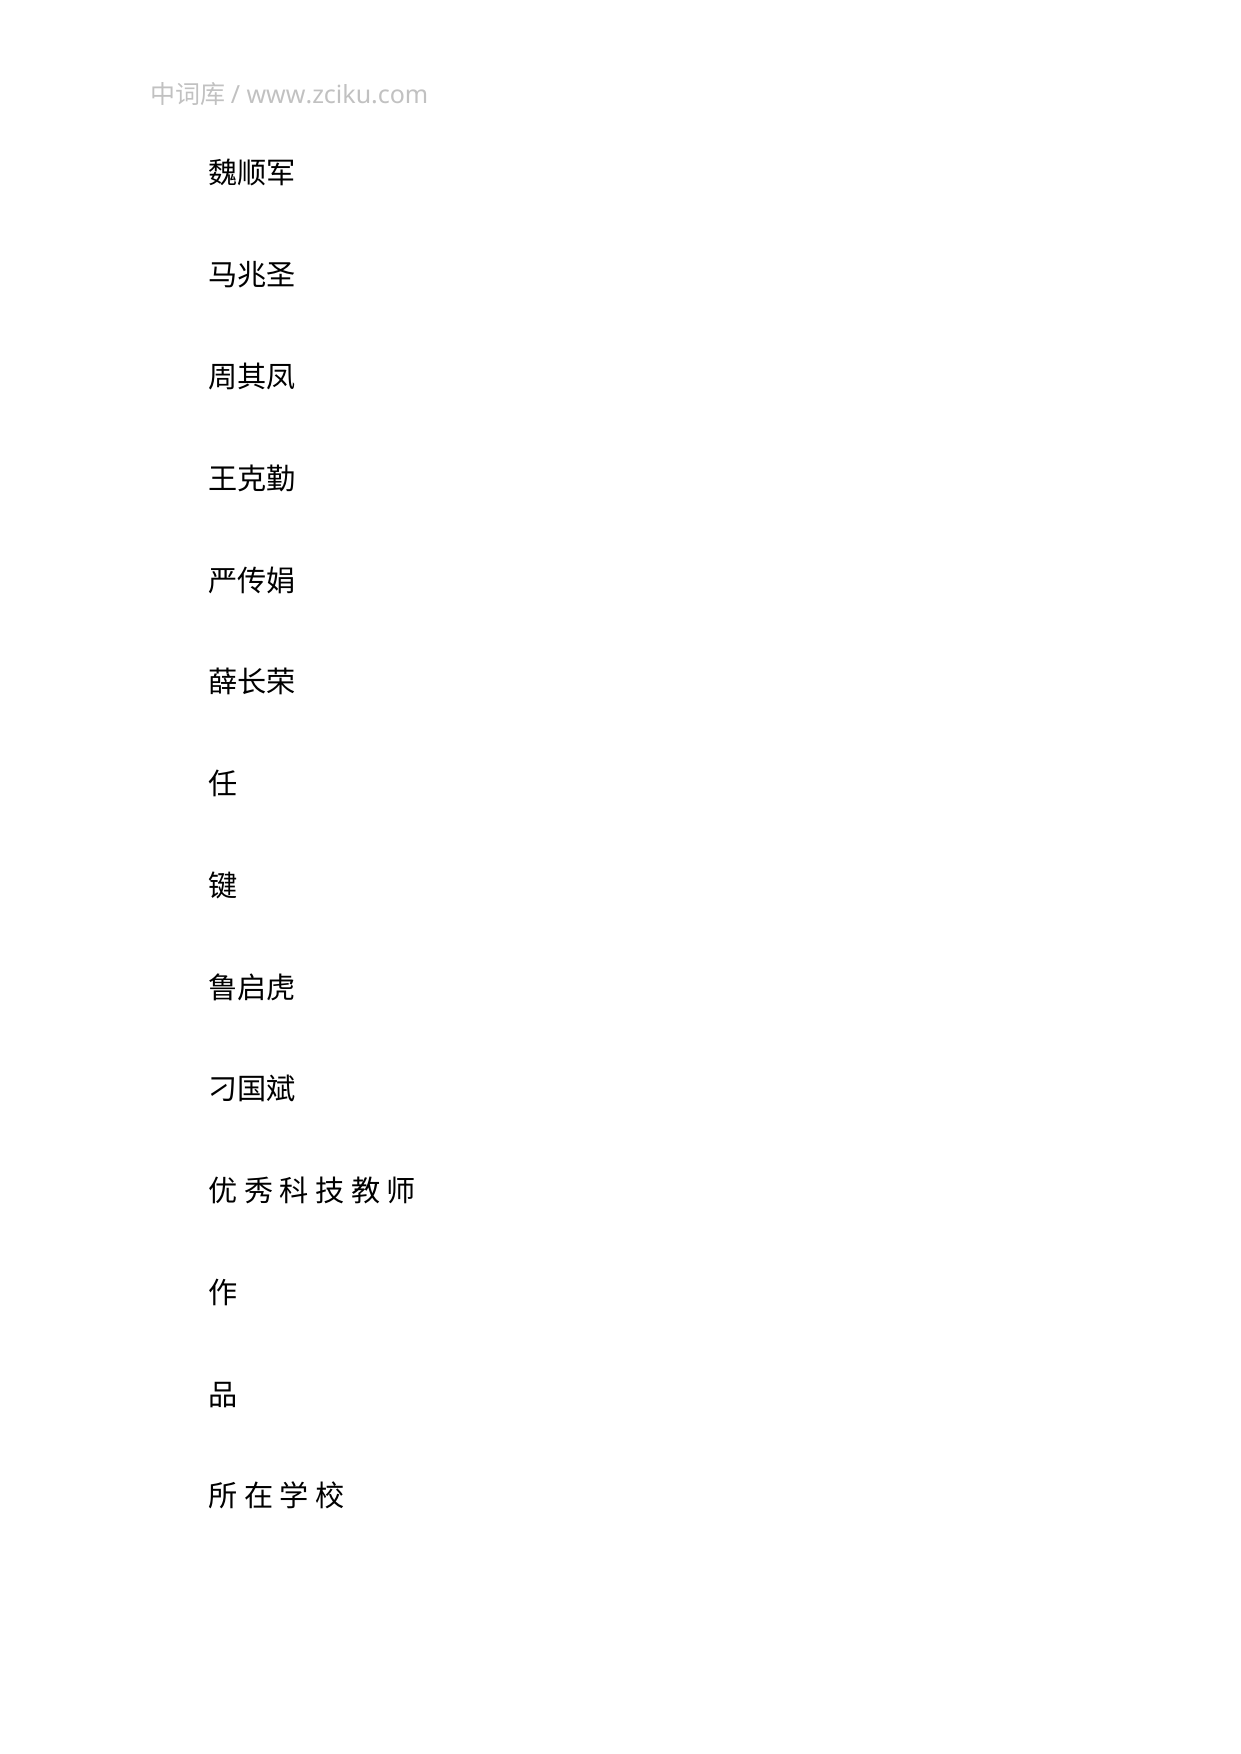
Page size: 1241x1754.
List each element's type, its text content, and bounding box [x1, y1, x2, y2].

text 刁国斌 [150, 1066, 1090, 1108]
text 薛长荣 [150, 659, 1090, 701]
text 魏顺军 [150, 150, 1090, 192]
text 所 在 学 校 [150, 1473, 1090, 1515]
text 作 [150, 1269, 1090, 1312]
text 优 秀 科 技 教 师 [150, 1168, 1090, 1210]
text 严传娟 [150, 557, 1090, 599]
text 周其凤 [150, 353, 1090, 396]
text 任 [150, 761, 1090, 803]
text 品 [150, 1371, 1090, 1413]
text 王克勤 [150, 455, 1090, 498]
text 鲁启虎 [150, 964, 1090, 1006]
text 键 [150, 862, 1090, 905]
text 马兆圣 [150, 252, 1090, 294]
